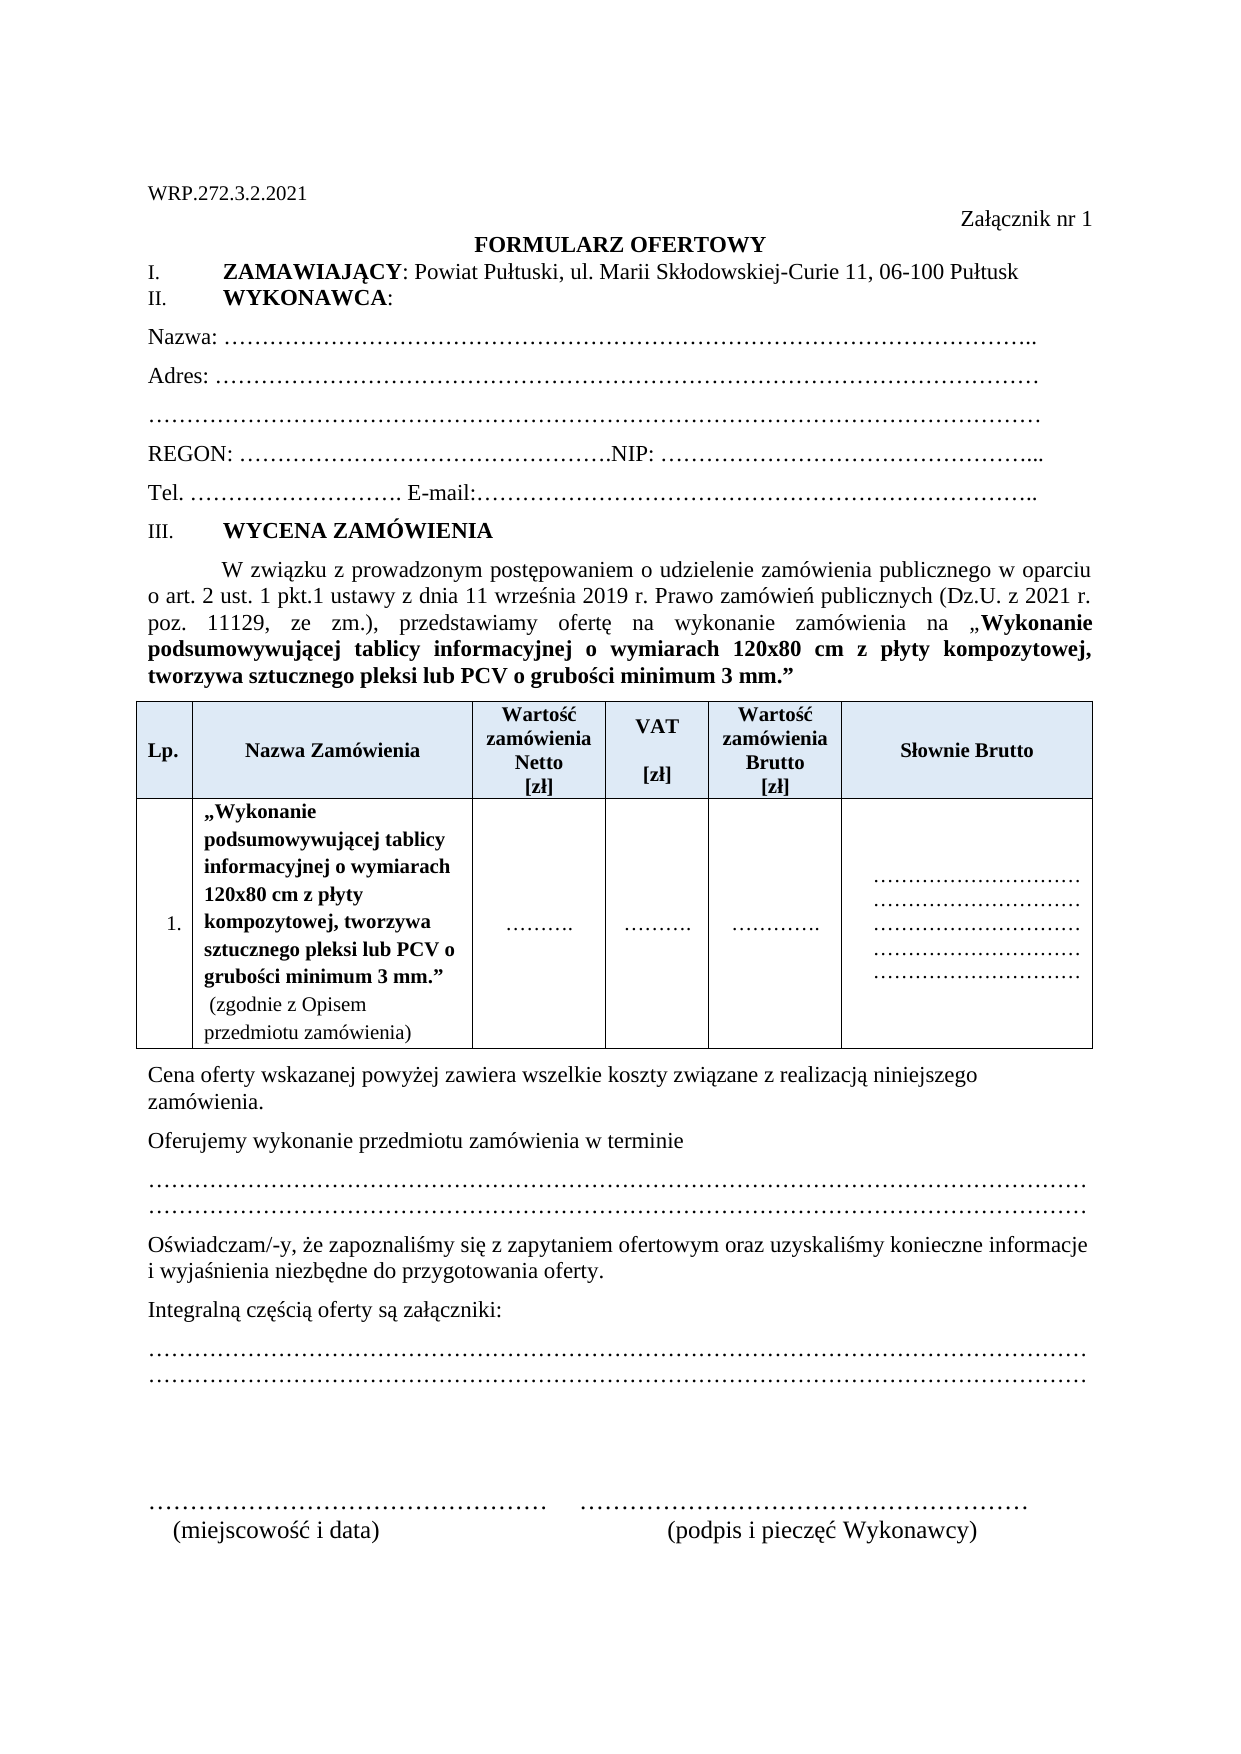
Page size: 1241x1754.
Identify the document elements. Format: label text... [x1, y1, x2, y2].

table_cell …………. [709, 799, 841, 1048]
text Nazwa: …………………………………………………………………………………………….. [148, 323, 1093, 349]
text REGON: ………………………………………….NIP: …………………………………………... [148, 440, 1093, 466]
table_cell ………. [606, 799, 708, 1048]
text Oświadczam/-y, że zapoznaliśmy się z zapytaniem ofertowym oraz uzyskaliśmy konieczne informacje i wyjaśnienia niezbędne do przygotowania oferty. [148, 1231, 1093, 1283]
table_header Nazwa Zamówienia [193, 702, 472, 798]
table_header VAT [zł] [606, 702, 708, 798]
text FORMULARZ OFERTOWY [148, 232, 1093, 258]
text WRP.272.3.2.2021 [148, 181, 1093, 205]
table_cell „Wykonanie podsumowywującej tablicy informacyjnej o wymiarach 120x80 cm z płyty kompozytowej, tworzywa sztucznego pleksi lub PCV o grubości minimum 3 mm.” (zgodnie z Opisem przedmiotu zamówienia) [193, 799, 472, 1048]
list WYCENA ZAMÓWIENIA [148, 517, 1093, 544]
text Tel. ………………………. E-mail:……………………………………………………………….. [148, 478, 1093, 505]
table_header Słownie Brutto [842, 702, 1092, 798]
list WYKONAWCA: [148, 284, 1093, 311]
text (miejscowość i data) (podpis i pieczęć Wykonawcy) [148, 1515, 1093, 1544]
table_header Wartość zamówienia Netto [zł] [473, 702, 605, 798]
text Cena oferty wskazanej powyżej zawiera wszelkie koszty związane z realizacją niniejszego zamówienia. [148, 1062, 1093, 1114]
table_cell ………. [473, 799, 605, 1048]
text W związku z prowadzonym postępowaniem o udzielenie zamówienia publicznego w oparciu o art. 2 ust. 1 pkt.1 ustawy z dnia 11 września 2019 r. Prawo zamówień publicznych (Dz.U. z 2021 r. poz. 11129, ze zm.), przedstawiamy ofertę na wykonanie zamówienia na „Wykonanie podsumowywującej tablicy informacyjnej o wymiarach 120x80 cm z płyty kompozytowej, tworzywa sztucznego pleksi lub PCV o grubości minimum 3 mm.” [148, 556, 1093, 688]
table_header Wartość zamówienia Brutto [zł] [709, 702, 841, 798]
text ……………………………………………………………………………………………………… [148, 401, 1093, 427]
text ………………………………………………………………………………………………………………………………………………………………………………………………………………………… [148, 1166, 1093, 1218]
text Integralną częścią oferty są załączniki: [148, 1296, 1093, 1322]
text Oferujemy wykonanie przedmiotu zamówienia w terminie [148, 1127, 1093, 1153]
text Adres: ……………………………………………………………………………………………… [148, 362, 1093, 388]
text ………………………………………………………………………………………………………………………………………………………………………………………………………………………… [148, 1335, 1093, 1388]
list ZAMAWIAJĄCY: Powiat Pułtuski, ul. Marii Skłodowskiej-Curie 11, 06-100 Pułtusk [148, 258, 1093, 284]
table_cell 1. [137, 799, 192, 1048]
table_header Lp. [137, 702, 192, 798]
table_cell …………………………………………………………………………………………………………………………………… [842, 799, 1092, 1048]
text ………………………………………… … …………………………………………… [148, 1486, 1093, 1515]
text Załącznik nr 1 [148, 205, 1093, 232]
